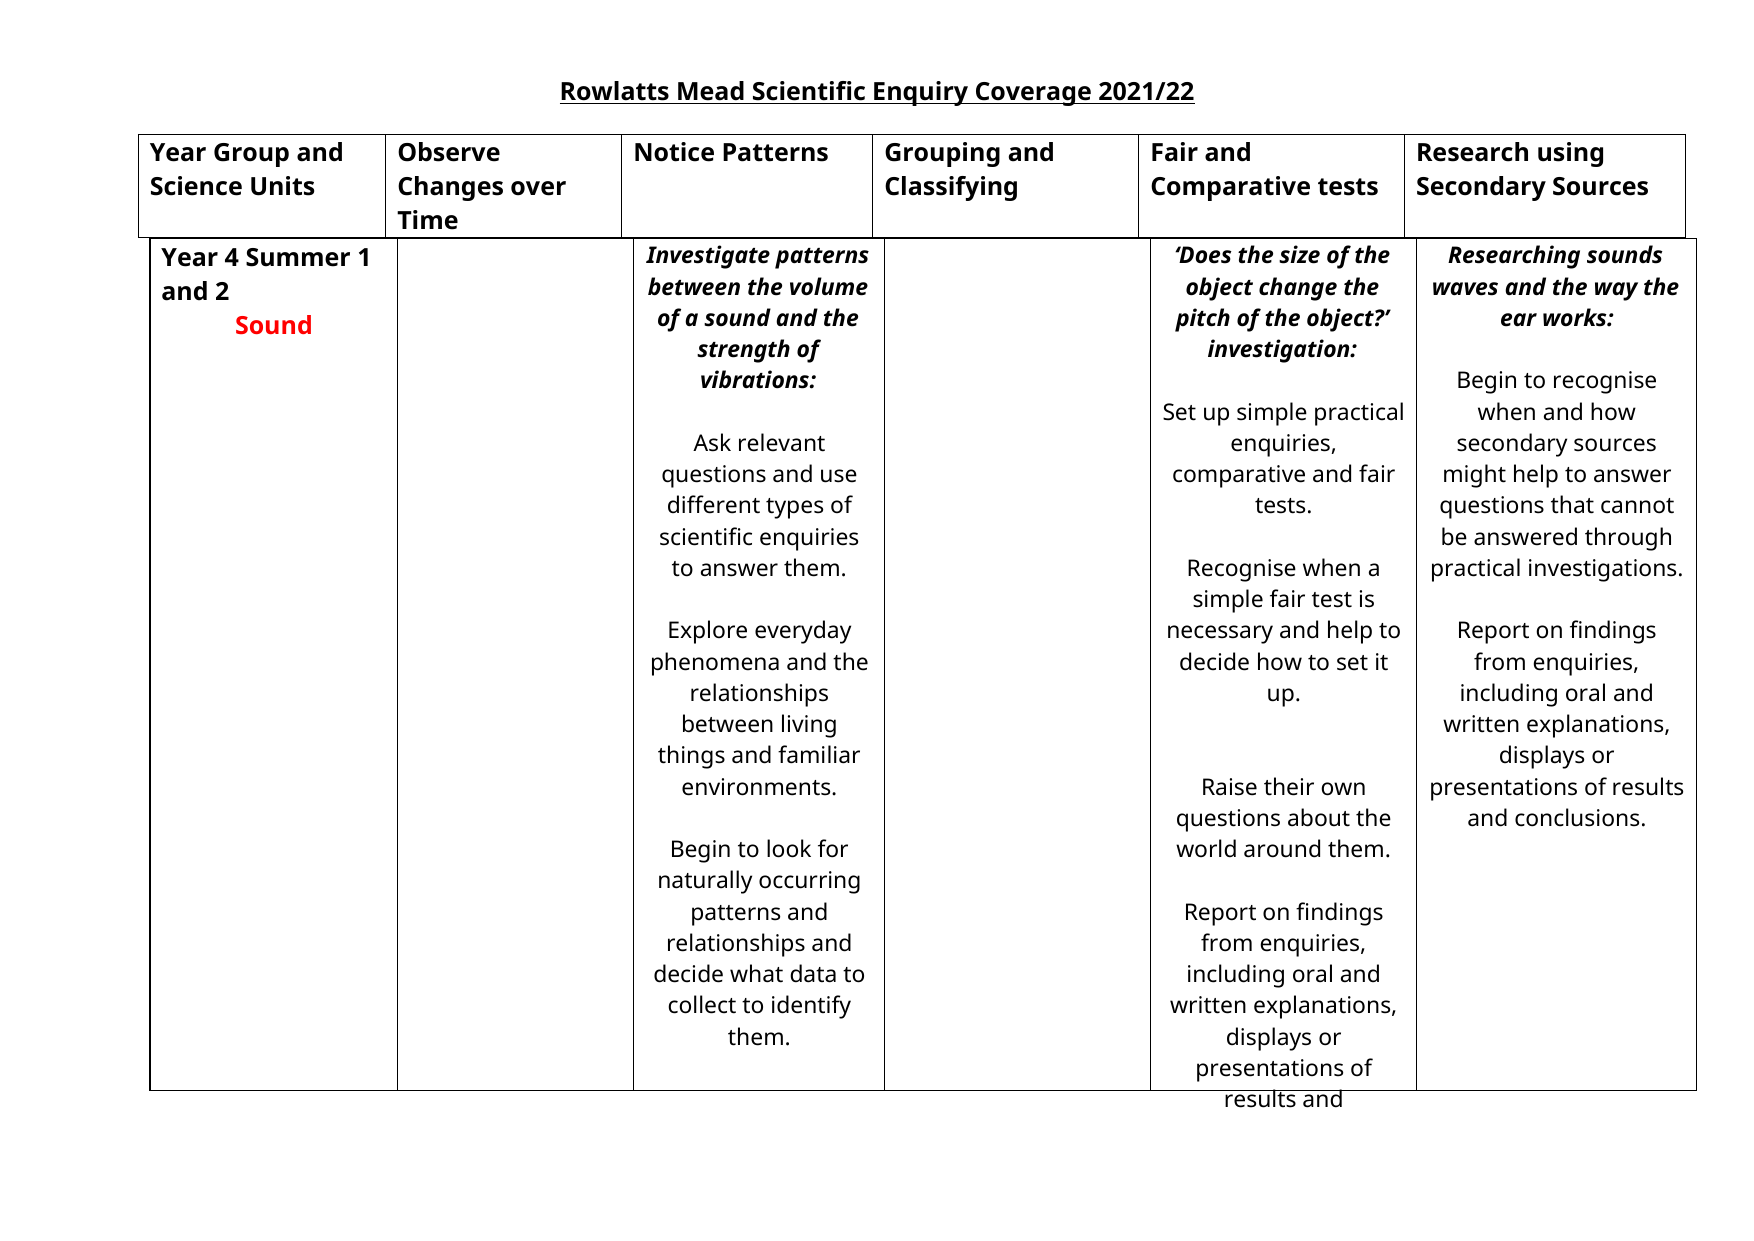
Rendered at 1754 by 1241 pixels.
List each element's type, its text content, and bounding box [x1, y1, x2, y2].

table_cell Researching sounds waves and the way the ear works: Begin to recognise when and how secondary sources might help to answer questions that cannot be answered through practical investigations. Report on findings from enquiries, including oral and written explanations, displays or presentations of results and conclusions. [1417, 239, 1696, 1090]
table_cell Investigate patterns between the volume of a sound and the strength of vibrations: Ask relevant questions and use different types of scientific enquiries to answer them. Explore everyday phenomena and the relationships between living things and familiar environments. Begin to look for naturally occurring patterns and relationships and decide what data to collect to identify them. [634, 239, 884, 1090]
table_cell [398, 239, 633, 1090]
table_cell ‘Does the size of the object change the pitch of the object?’ investigation: Set up simple practical enquiries, comparative and fair tests. Recognise when a simple fair test is necessary and help to decide how to set it up. Raise their own questions about the world around them. Report on findings from enquiries, including oral and written explanations, displays or presentations of results and conclusions. With help, look for changes, patterns, similarities and differences in their data in order to draw simple conclusions and answer questions. [1151, 239, 1416, 1090]
table_cell Year 4 Summer 1 and 2 Sound [151, 239, 397, 1090]
table_cell [885, 239, 1150, 1090]
